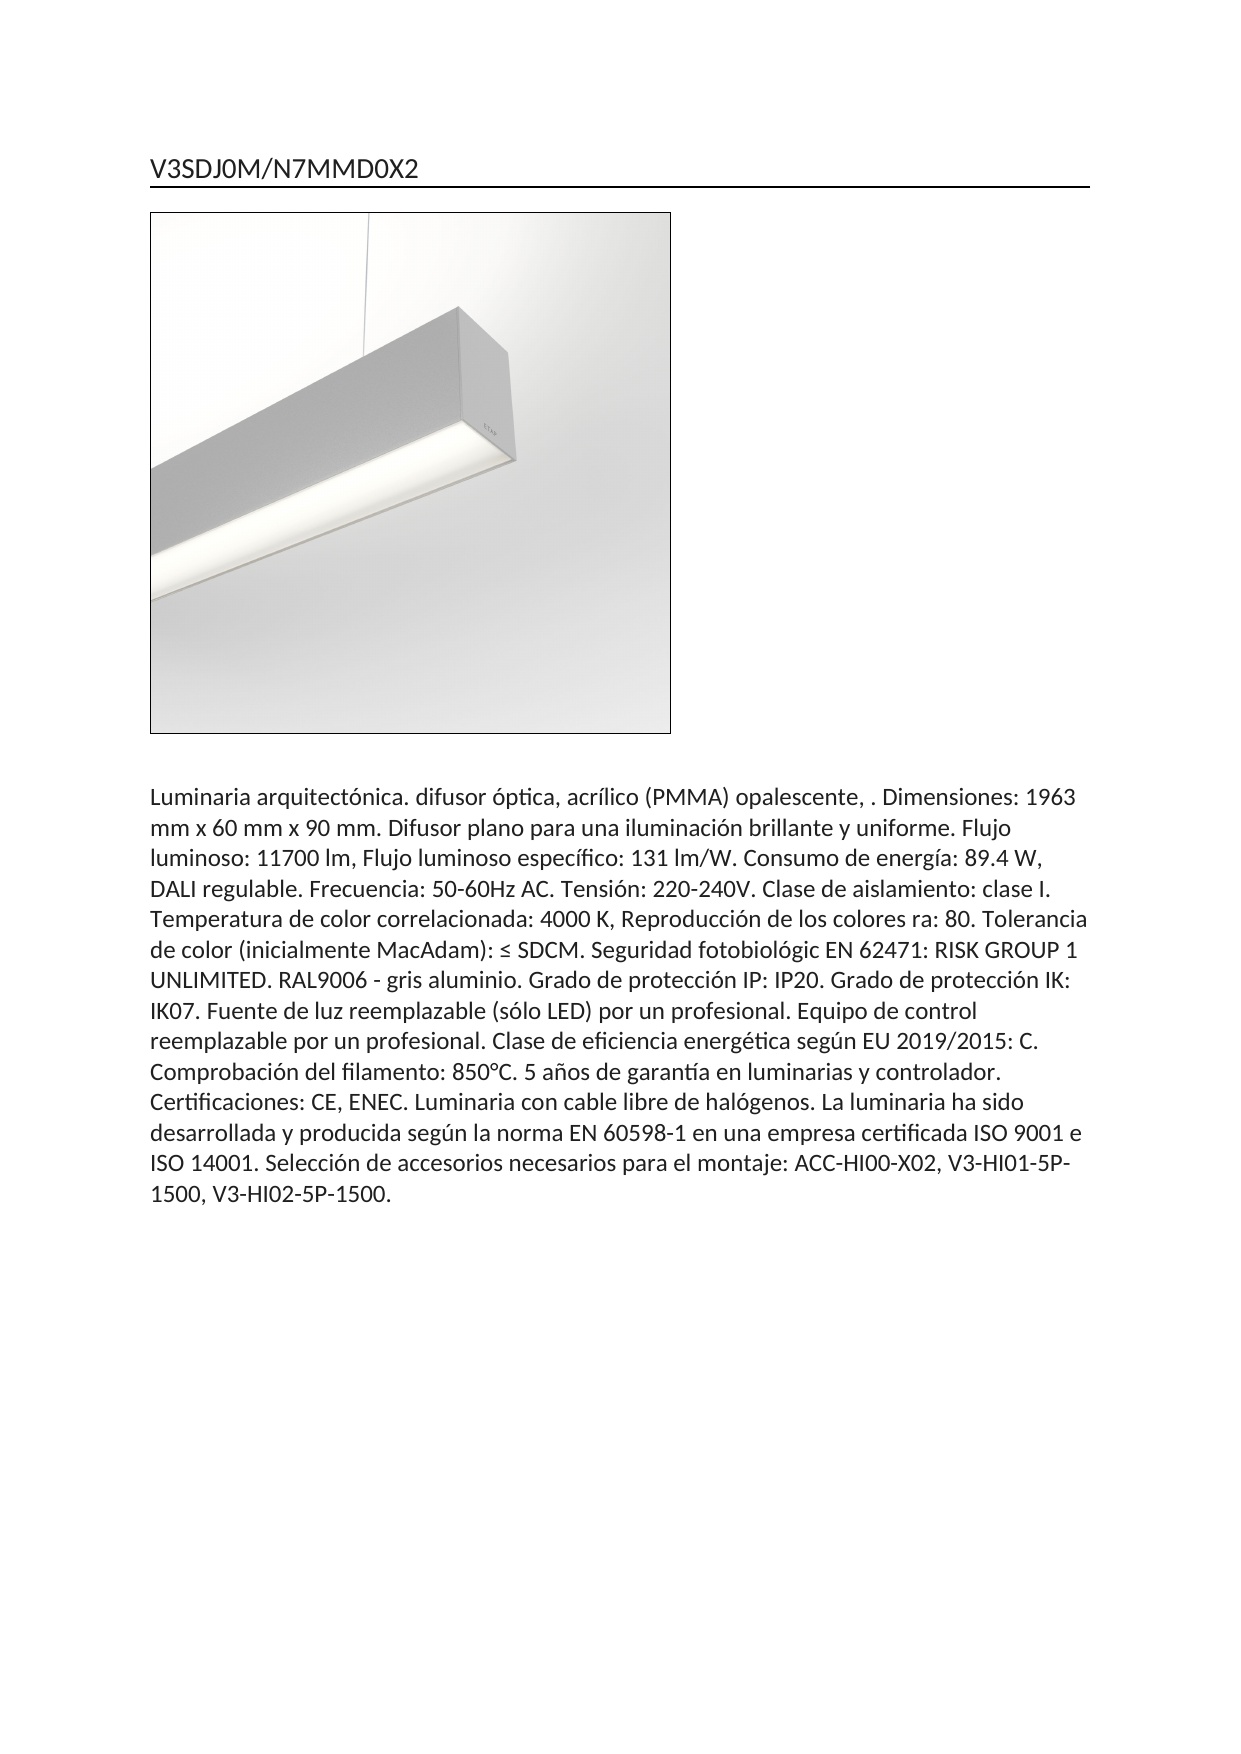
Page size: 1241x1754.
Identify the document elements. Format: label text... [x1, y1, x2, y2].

picture [151, 213, 670, 733]
text V3SDJ0M/N7MMD0X2 [150, 150, 1090, 186]
text Luminaria arquitectónica. difusor óptica, acrílico (PMMA) opalescente, . Dimensiones: 1963 mm x 60 mm x 90 mm. Difusor plano para una iluminación brillante y uniforme. Flujo luminoso: 11700 lm, Flujo luminoso específico: 131 lm/W. Consumo de energía: 89.4 W, DALI regulable. Frecuencia: 50-60Hz AC. Tensión: 220-240V. Clase de aislamiento: clase I. Temperatura de color correlacionada: 4000 K, Reproducción de los colores ra: 80. Tolerancia de color (inicialmente MacAdam): ≤ SDCM. Seguridad fotobiológic EN 62471: RISK GROUP 1 UNLIMITED. RAL9006 - gris aluminio. Grado de protección IP: IP20. Grado de protección IK: IK07. Fuente de luz reemplazable (sólo LED) por un profesional. Equipo de control reemplazable por un profesional. Clase de eficiencia energética según EU 2019/2015: C. Comprobación del filamento: 850°C. 5 años de garantía en luminarias y controlador. Certificaciones: CE, ENEC. Luminaria con cable libre de halógenos. La luminaria ha sido desarrollada y producida según la norma EN 60598-1 en una empresa certificada ISO 9001 e ISO 14001. Selección de accesorios necesarios para el montaje: ACC-HI00-X02, V3-HI01-5P-1500, V3-HI02-5P-1500. [150, 781, 1090, 1208]
